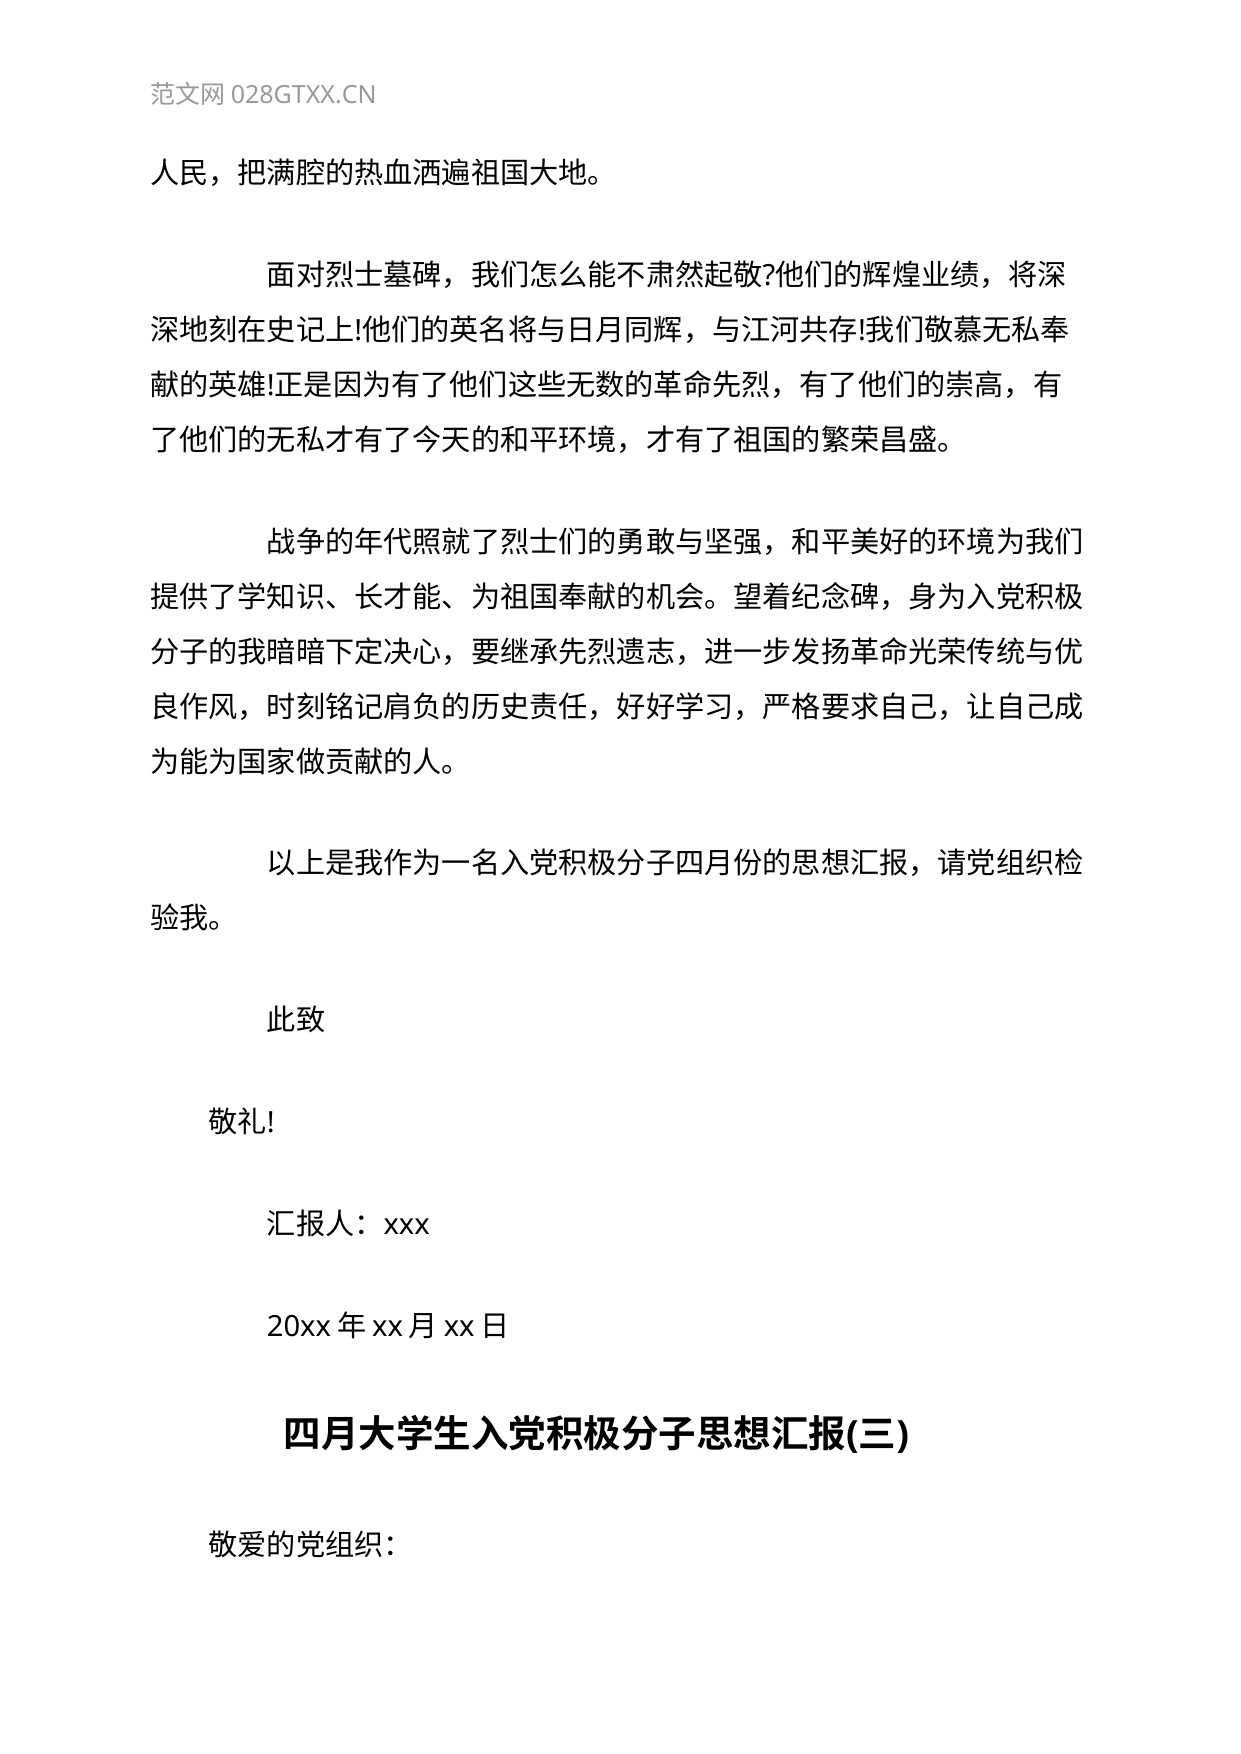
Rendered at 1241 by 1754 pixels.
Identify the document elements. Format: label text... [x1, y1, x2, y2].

text 面对烈士墓碑，我们怎么能不肃然起敬?他们的辉煌业绩，将深深地刻在史记上!他们的英名将与日月同辉，与江河共存!我们敬慕无私奉献的英雄!正是因为有了他们这些无数的革命先烈，有了他们的崇高，有了他们的无私才有了今天的和平环境，才有了祖国的繁荣昌盛。 [150, 252, 1090, 459]
text 以上是我作为一名入党积极分子四月份的思想汇报，请党组织检验我。 [150, 840, 1090, 937]
text 敬爱的党组织： [150, 1522, 1090, 1564]
text 汇报人：xxx [150, 1200, 1090, 1243]
text 此致 [150, 997, 1090, 1039]
text 20xx年xx月xx日 [150, 1302, 1090, 1345]
text 四月大学生入党积极分子思想汇报(三) [150, 1404, 1090, 1459]
text 敬礼! [150, 1098, 1090, 1141]
text 战争的年代照就了烈士们的勇敢与坚强，和平美好的环境为我们提供了学知识、长才能、为祖国奉献的机会。望着纪念碑，身为入党积极分子的我暗暗下定决心，要继承先烈遗志，进一步发扬革命光荣传统与优良作风，时刻铭记肩负的历史责任，好好学习，严格要求自己，让自己成为能为国家做贡献的人。 [150, 518, 1090, 780]
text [150, 150, 1090, 192]
